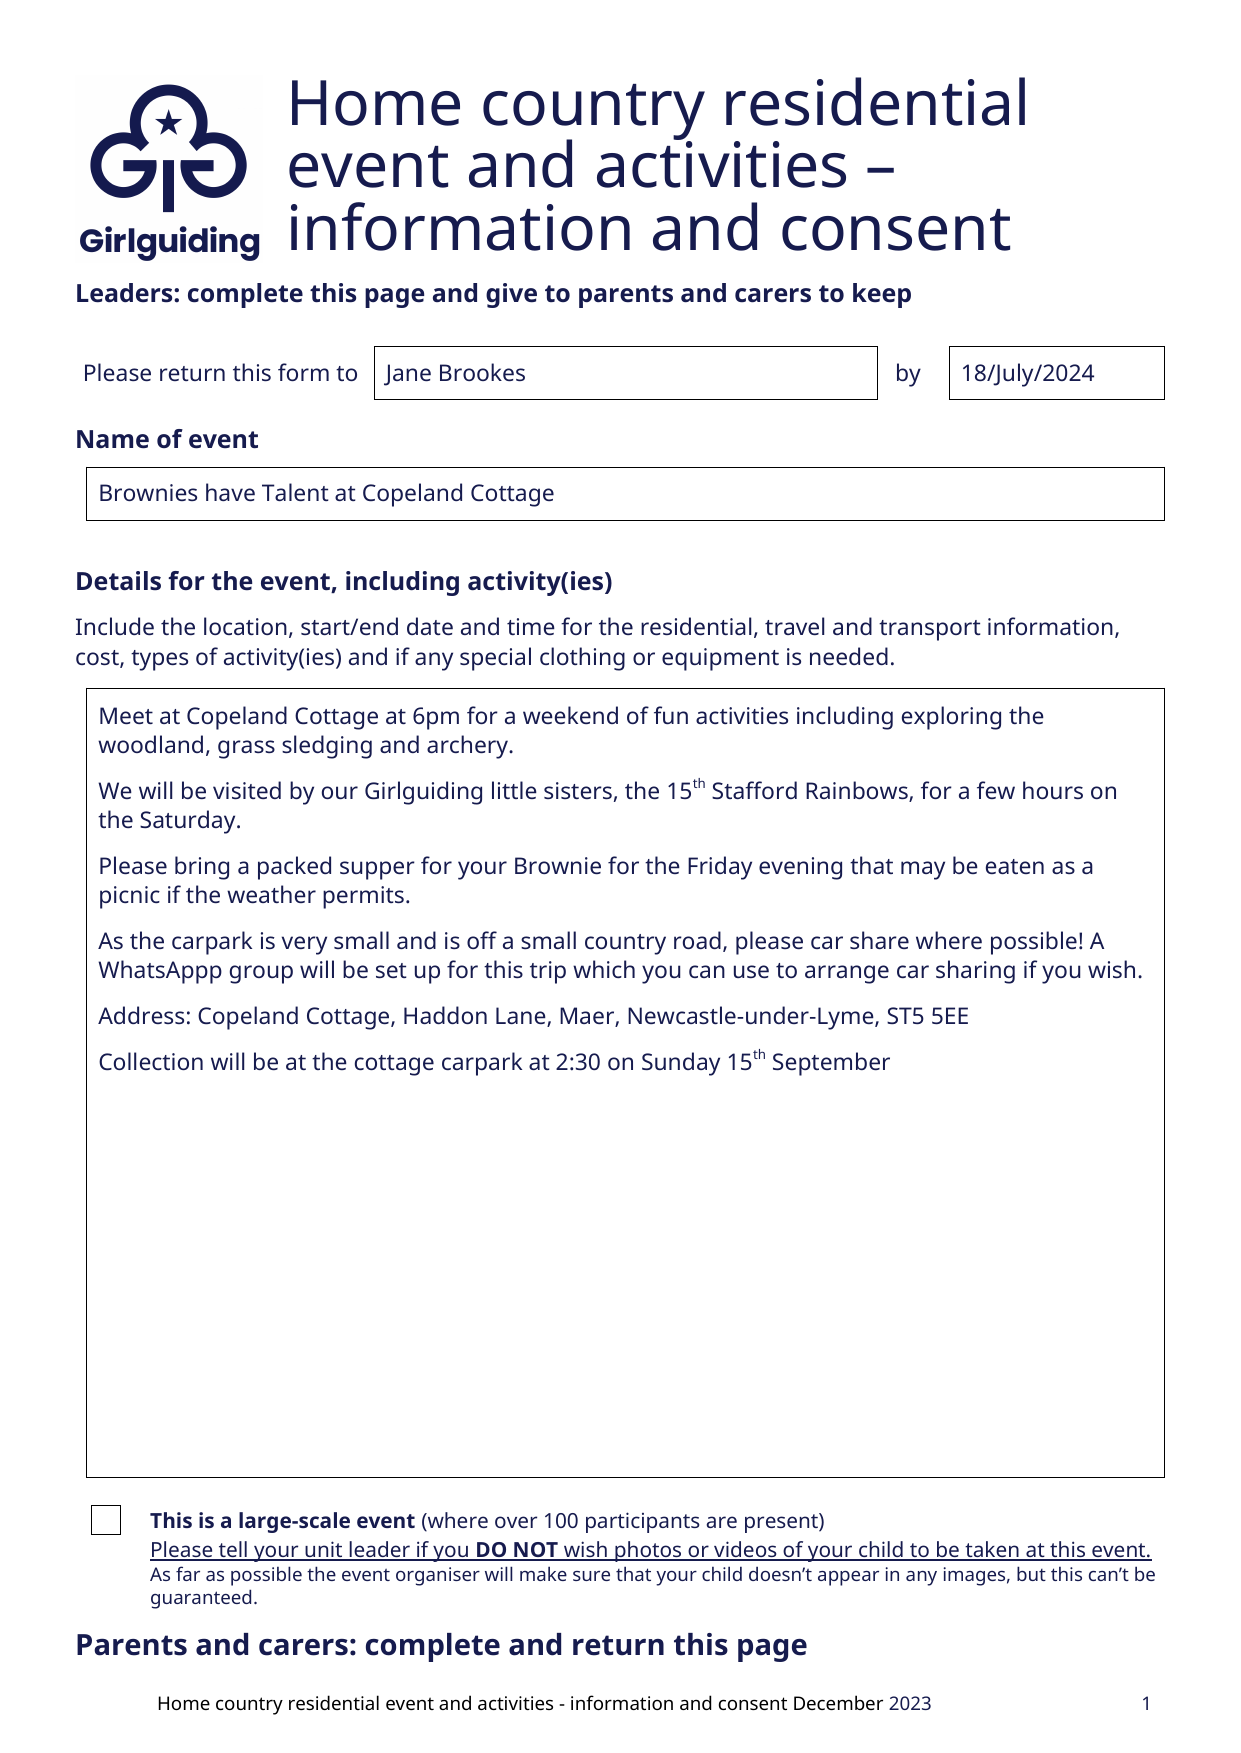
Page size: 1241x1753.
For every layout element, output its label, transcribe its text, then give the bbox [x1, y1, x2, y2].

table_header Brownies have Talent at Copeland Cottage [87, 468, 1164, 520]
picture [75, 75, 263, 263]
text Details for the event, including activity(ies) [75, 567, 1165, 596]
table_header by [878, 346, 949, 399]
text Home country residential event and activities – information and consent [263, 75, 1165, 262]
table_header Meet at Copeland Cottage at 6pm for a weekend of fun activities including exploring the woodland, grass sledging and archery. We will be visited by our Girlguiding little sisters, the 15th Stafford Rainbows, for a few hours on the Saturday. Please bring a packed supper for your Brownie for the Friday evening that may be eaten as a picnic if the weather permits. As the carpark is very small and is off a small country road, please car share where possible! A WhatsAppp group will be set up for this trip which you can use to arrange car sharing if you wish. Address: Copeland Cottage, Haddon Lane, Maer, Newcastle-under-Lyme, ST5 5EE Collection will be at the cottage carpark at 2:30 on Sunday 15th September [87, 689, 1164, 1477]
text Include the location, start/end date and time for the residential, travel and transport information, cost, types of activity(ies) and if any special clothing or equipment is needed. [75, 612, 1165, 671]
text Name of event [75, 425, 1165, 454]
text This is a large-scale event (where over 100 participants are present) [121, 1505, 1165, 1534]
text Please tell your unit leader if you DO NOT wish photos or videos of your child to be taken at this event. [150, 1534, 1165, 1563]
text Parents and carers: complete and return this page [75, 1632, 1165, 1661]
text Leaders: complete this page and give to parents and carers to keep [75, 279, 1165, 308]
table_header Please return this form to [71, 346, 374, 399]
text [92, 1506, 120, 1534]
table_header 18/July/2024 [950, 347, 1164, 399]
text As far as possible the event organiser will make sure that your child doesn’t appear in any images, but this can’t be guaranteed. [150, 1563, 1165, 1609]
table_header Jane Brookes [375, 347, 877, 399]
